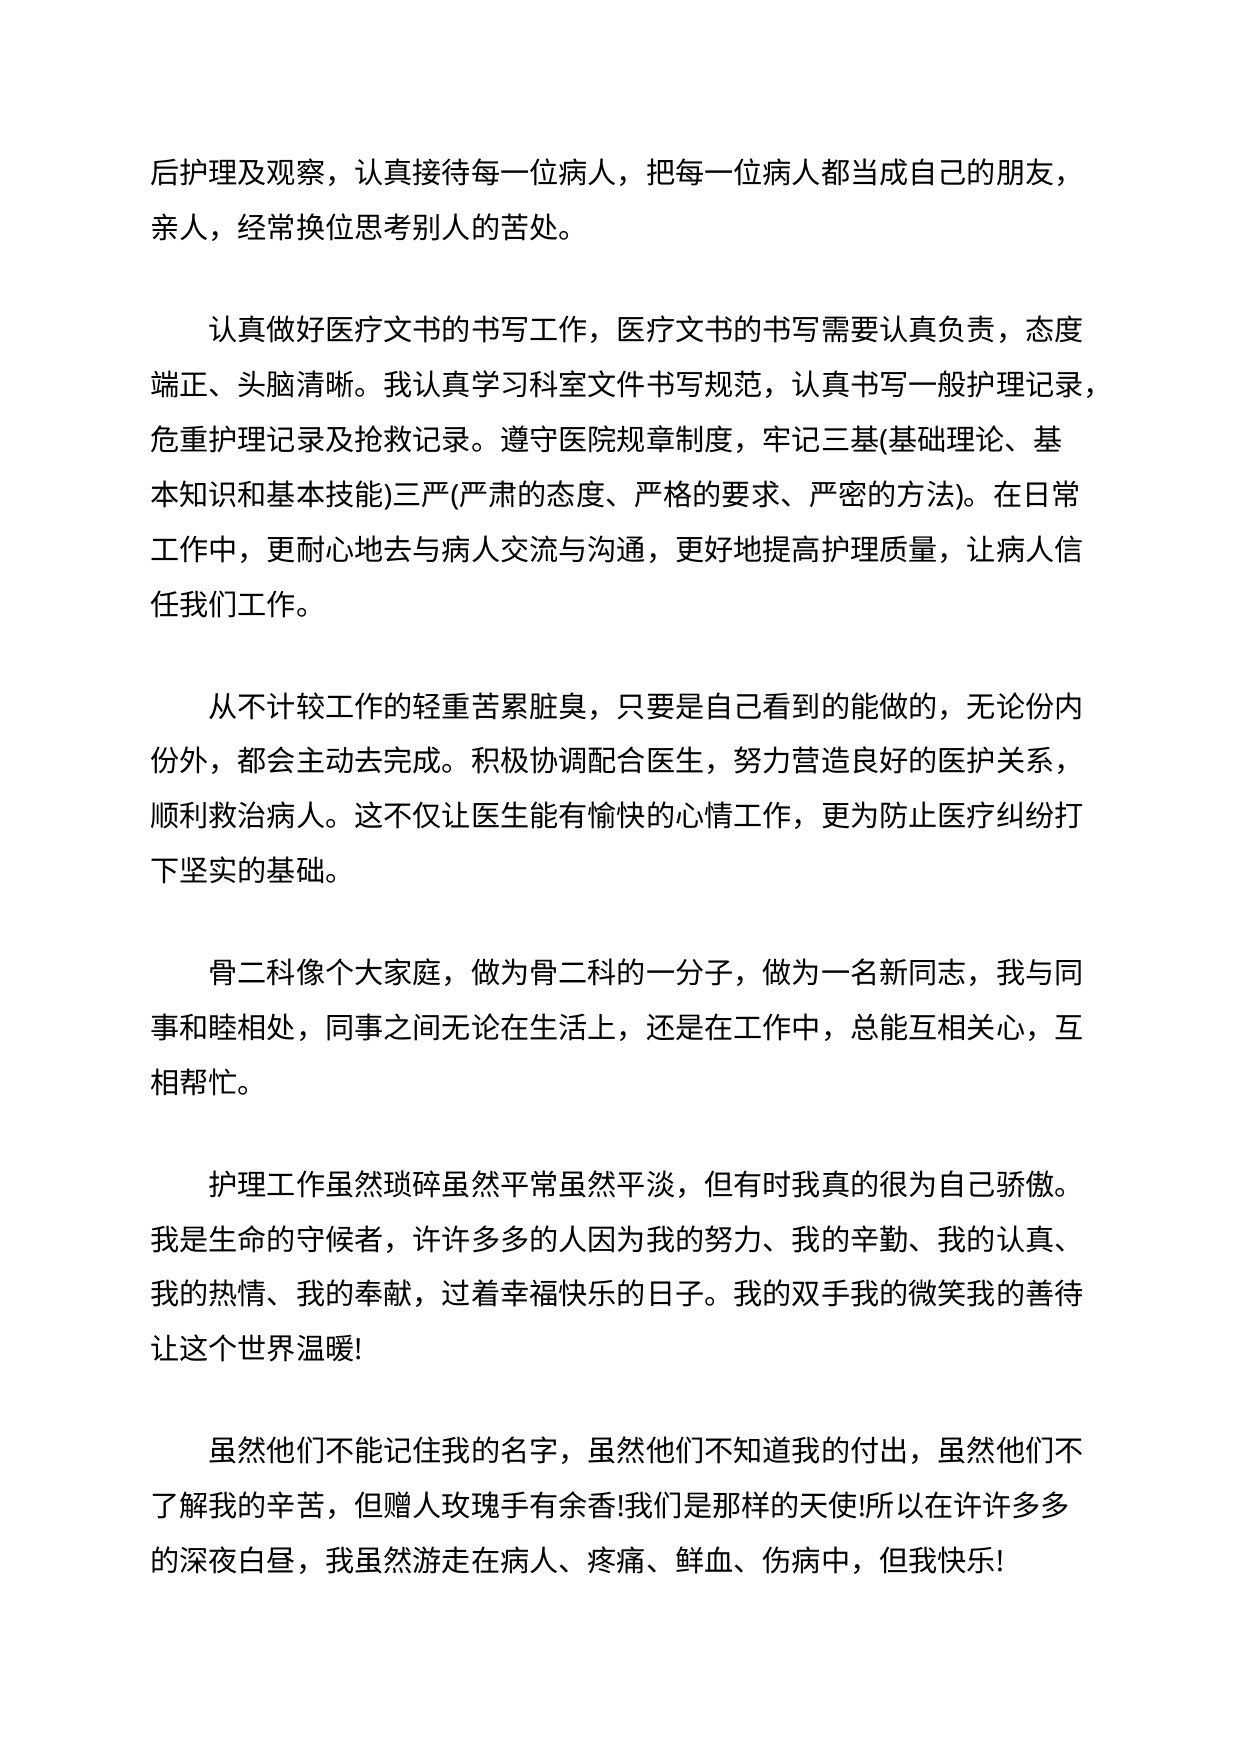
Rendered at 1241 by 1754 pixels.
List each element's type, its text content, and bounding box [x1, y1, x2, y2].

text 认真做好医疗文书的书写工作，医疗文书的书写需要认真负责，态度端正、头脑清晰。我认真学习科室文件书写规范，认真书写一般护理记录，危重护理记录及抢救记录。遵守医院规章制度，牢记三基(基础理论、基本知识和基本技能)三严(严肃的态度、严格的要求、严密的方法)。在日常工作中，更耐心地去与病人交流与沟通，更好地提高护理质量，让病人信任我们工作。 [150, 307, 1090, 624]
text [150, 150, 1090, 247]
text 虽然他们不能记住我的名字，虽然他们不知道我的付出，虽然他们不了解我的辛苦，但赠人玫瑰手有余香!我们是那样的天使!所以在许许多多的深夜白昼，我虽然游走在病人、疼痛、鲜血、伤病中，但我快乐! [150, 1428, 1090, 1580]
text 护理工作虽然琐碎虽然平常虽然平淡，但有时我真的很为自己骄傲。我是生命的守候者，许许多多的人因为我的努力、我的辛勤、我的认真、我的热情、我的奉献，过着幸福快乐的日子。我的双手我的微笑我的善待让这个世界温暖! [150, 1161, 1090, 1368]
text 从不计较工作的轻重苦累脏臭，只要是自己看到的能做的，无论份内份外，都会主动去完成。积极协调配合医生，努力营造良好的医护关系，顺利救治病人。这不仅让医生能有愉快的心情工作，更为防止医疗纠纷打下坚实的基础。 [150, 683, 1090, 890]
text 骨二科像个大家庭，做为骨二科的一分子，做为一名新同志，我与同事和睦相处，同事之间无论在生活上，还是在工作中，总能互相关心，互相帮忙。 [150, 949, 1090, 1102]
